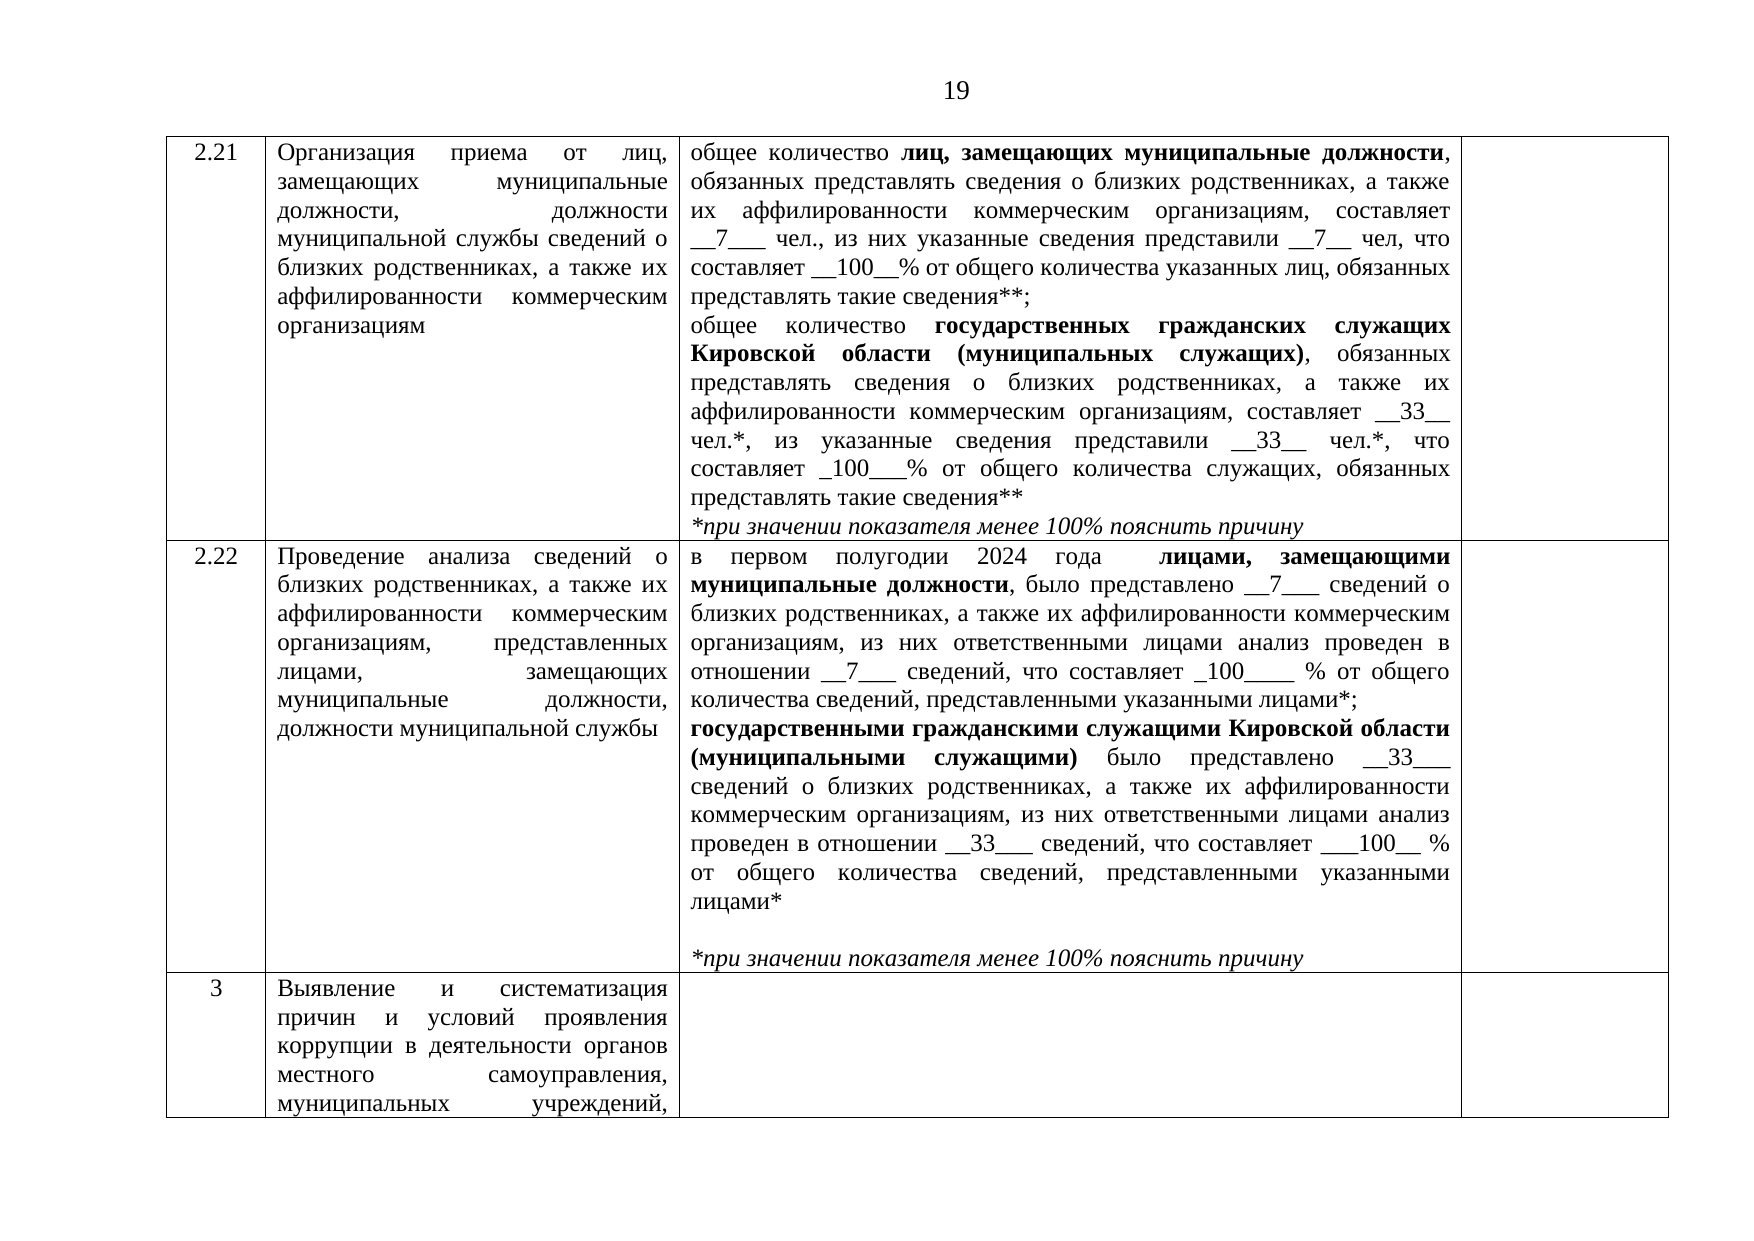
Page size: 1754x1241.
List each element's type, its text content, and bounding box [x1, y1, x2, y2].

table_cell Проведение анализа сведений о близких родственниках, а также их аффилированности коммерческим организациям, представленных лицами, замещающих муниципальные должности, должности муниципальной службы [266, 541, 679, 972]
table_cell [266, 973, 679, 1117]
table_cell 3 [167, 973, 265, 1117]
table_cell 2.22 [167, 541, 265, 972]
table_cell 2.21 [167, 137, 265, 540]
table_cell [1462, 541, 1668, 972]
table_cell общее количество лиц, замещающих муниципальные должности, обязанных представлять сведения о близких родственниках, а также их аффилированности коммерческим организациям, составляет __7___ чел., из них указанные сведения представили __7__ чел, что составляет __100__% от общего количества указанных лиц, обязанных представлять такие сведения**; общее количество государственных гражданских служащих Кировской области (муниципальных служащих), обязанных представлять сведения о близких родственниках, а также их аффилированности коммерческим организациям, составляет __33__ чел.*, из указанные сведения представили __33__ чел.*, что составляет _100___% от общего количества служащих, обязанных представлять такие сведения** *при значении показателя менее 100% пояснить причину [680, 137, 1461, 540]
table_cell [680, 973, 1461, 1117]
table_cell [1462, 973, 1668, 1117]
table_cell [1462, 137, 1668, 540]
table_cell Организация приема от лиц, замещающих муниципальные должности, должности муниципальной службы сведений о близких родственниках, а также их аффилированности коммерческим организациям [266, 137, 679, 540]
table_cell в первом полугодии 2024 года лицами, замещающими муниципальные должности, было представлено __7___ сведений о близких родственниках, а также их аффилированности коммерческим организациям, из них ответственными лицами анализ проведен в отношении __7___ сведений, что составляет _100____ % от общего количества сведений, представленными указанными лицами*; государственными гражданскими служащими Кировской области (муниципальными служащими) было представлено __33___ сведений о близких родственниках, а также их аффилированности коммерческим организациям, из них ответственными лицами анализ проведен в отношении __33___ сведений, что составляет ___100__ % от общего количества сведений, представленными указанными лицами* *при значении показателя менее 100% пояснить причину [680, 541, 1461, 972]
